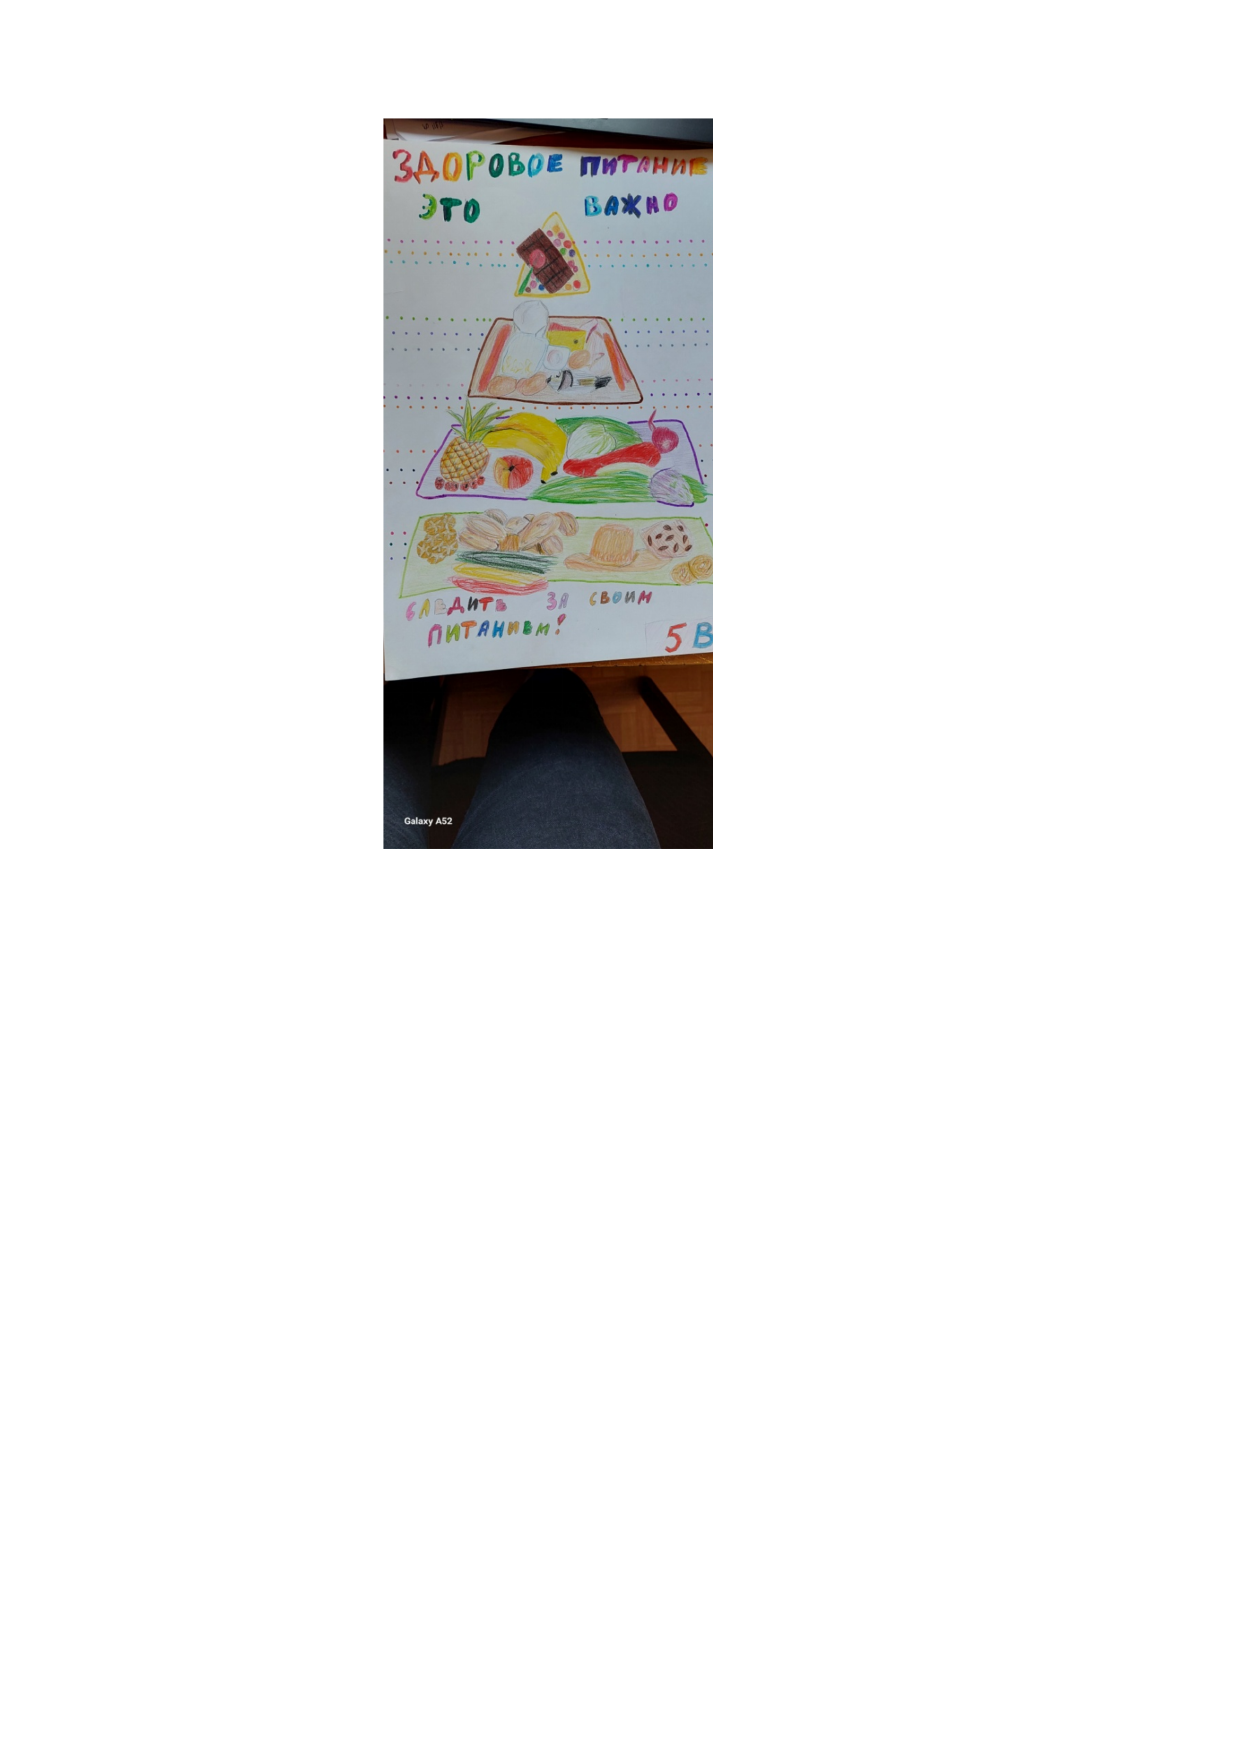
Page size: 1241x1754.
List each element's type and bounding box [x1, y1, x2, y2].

picture [384, 119, 713, 848]
